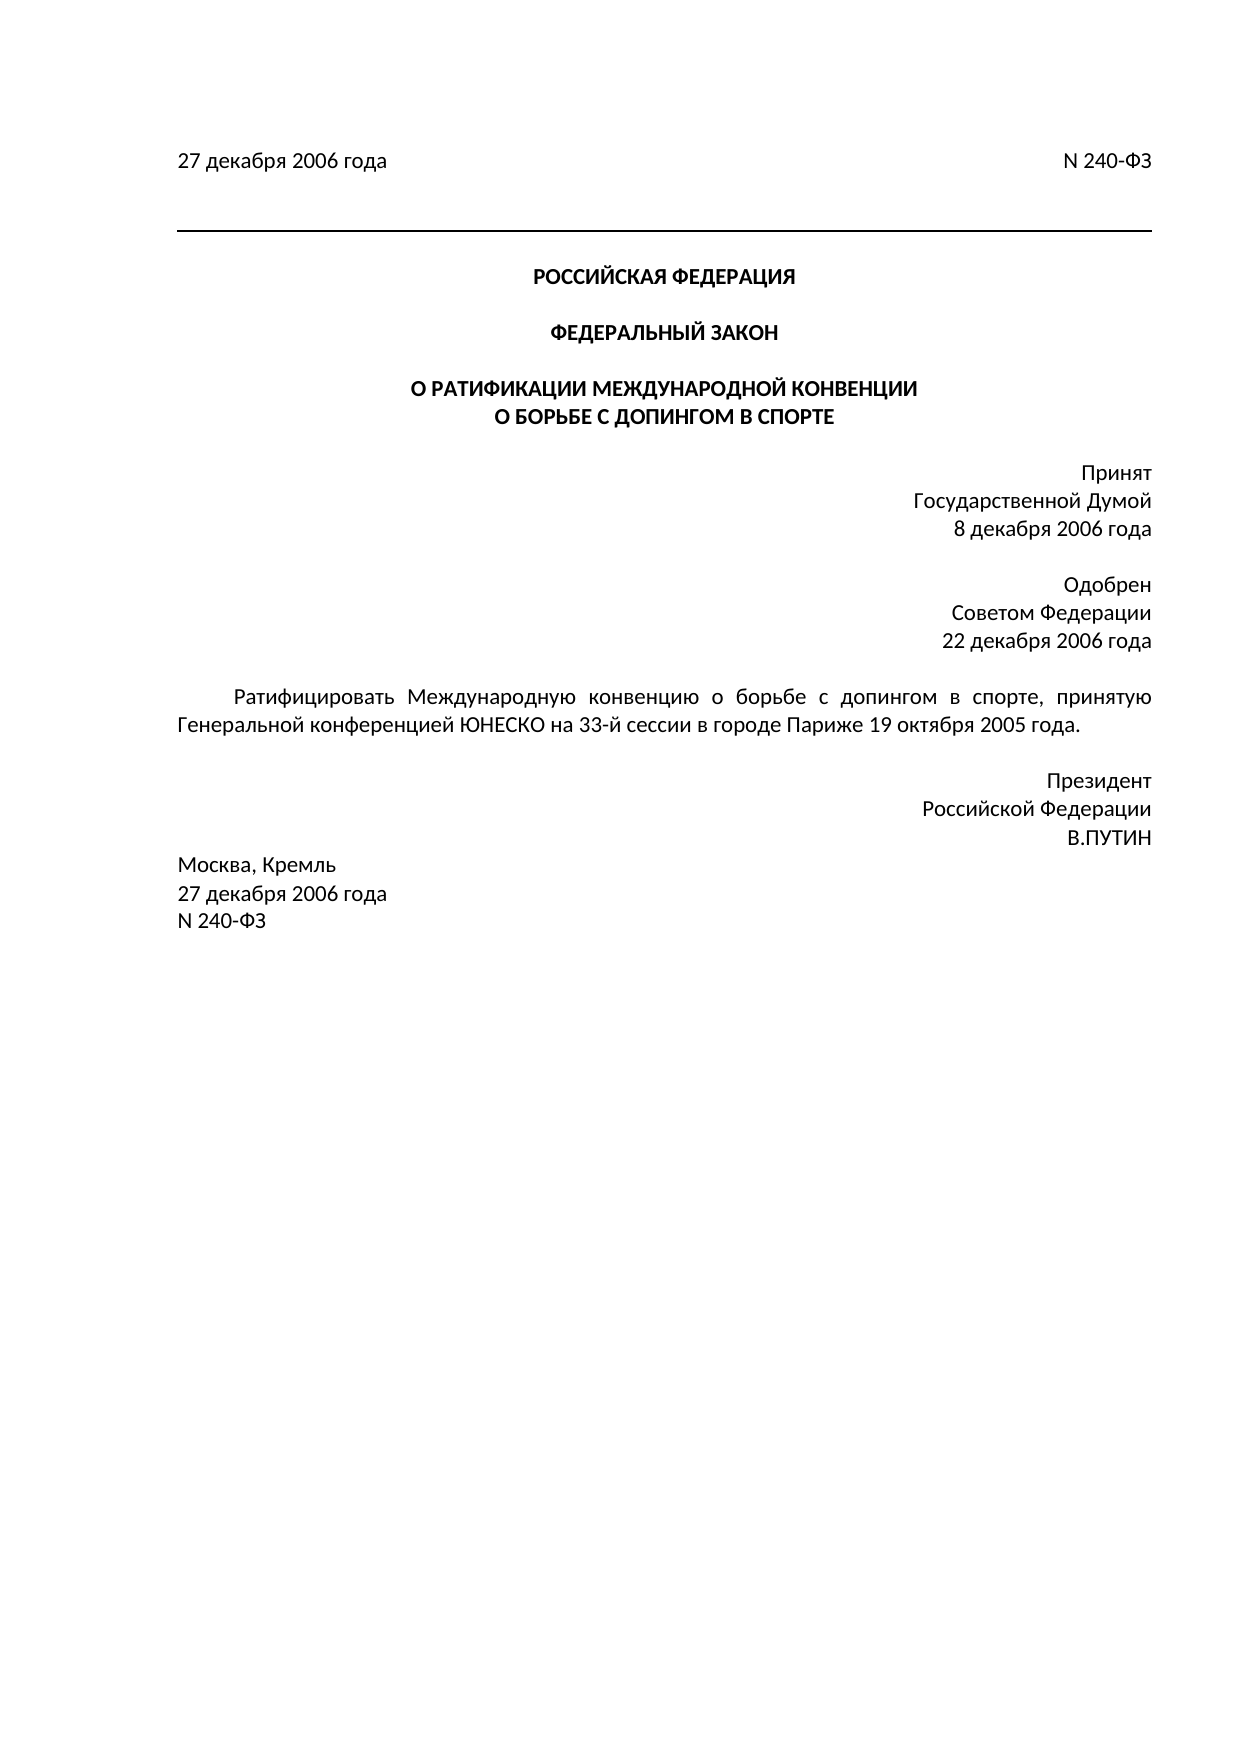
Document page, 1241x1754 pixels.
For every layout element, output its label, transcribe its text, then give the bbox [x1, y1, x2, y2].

text Российской Федерации [177, 794, 1152, 823]
text Президент [177, 767, 1152, 794]
text N 240-ФЗ [177, 907, 1152, 935]
text Москва, Кремль [177, 851, 1152, 879]
text 22 декабря 2006 года [177, 626, 1152, 654]
text Принят [177, 458, 1152, 486]
text В.ПУТИН [177, 823, 1152, 851]
text 8 декабря 2006 года [177, 514, 1152, 542]
title О БОРЬБЕ С ДОПИНГОМ В СПОРТЕ [177, 402, 1152, 430]
title РОССИЙСКАЯ ФЕДЕРАЦИЯ [177, 262, 1152, 290]
text Одобрен [177, 570, 1152, 598]
title О РАТИФИКАЦИИ МЕЖДУНАРОДНОЙ КОНВЕНЦИИ [177, 374, 1152, 402]
text Советом Федерации [177, 598, 1152, 626]
text Ратифицировать Международную конвенцию о борьбе с допингом в спорте, принятую Генеральной конференцией ЮНЕСКО на 33-й сессии в городе Париже 19 октября 2005 года. [177, 682, 1152, 738]
text 27 декабря 2006 года [177, 879, 1152, 907]
text Государственной Думой [177, 486, 1152, 514]
text 27 декабря 2006 года N 240-ФЗ [177, 146, 1152, 230]
title ФЕДЕРАЛЬНЫЙ ЗАКОН [177, 318, 1152, 346]
